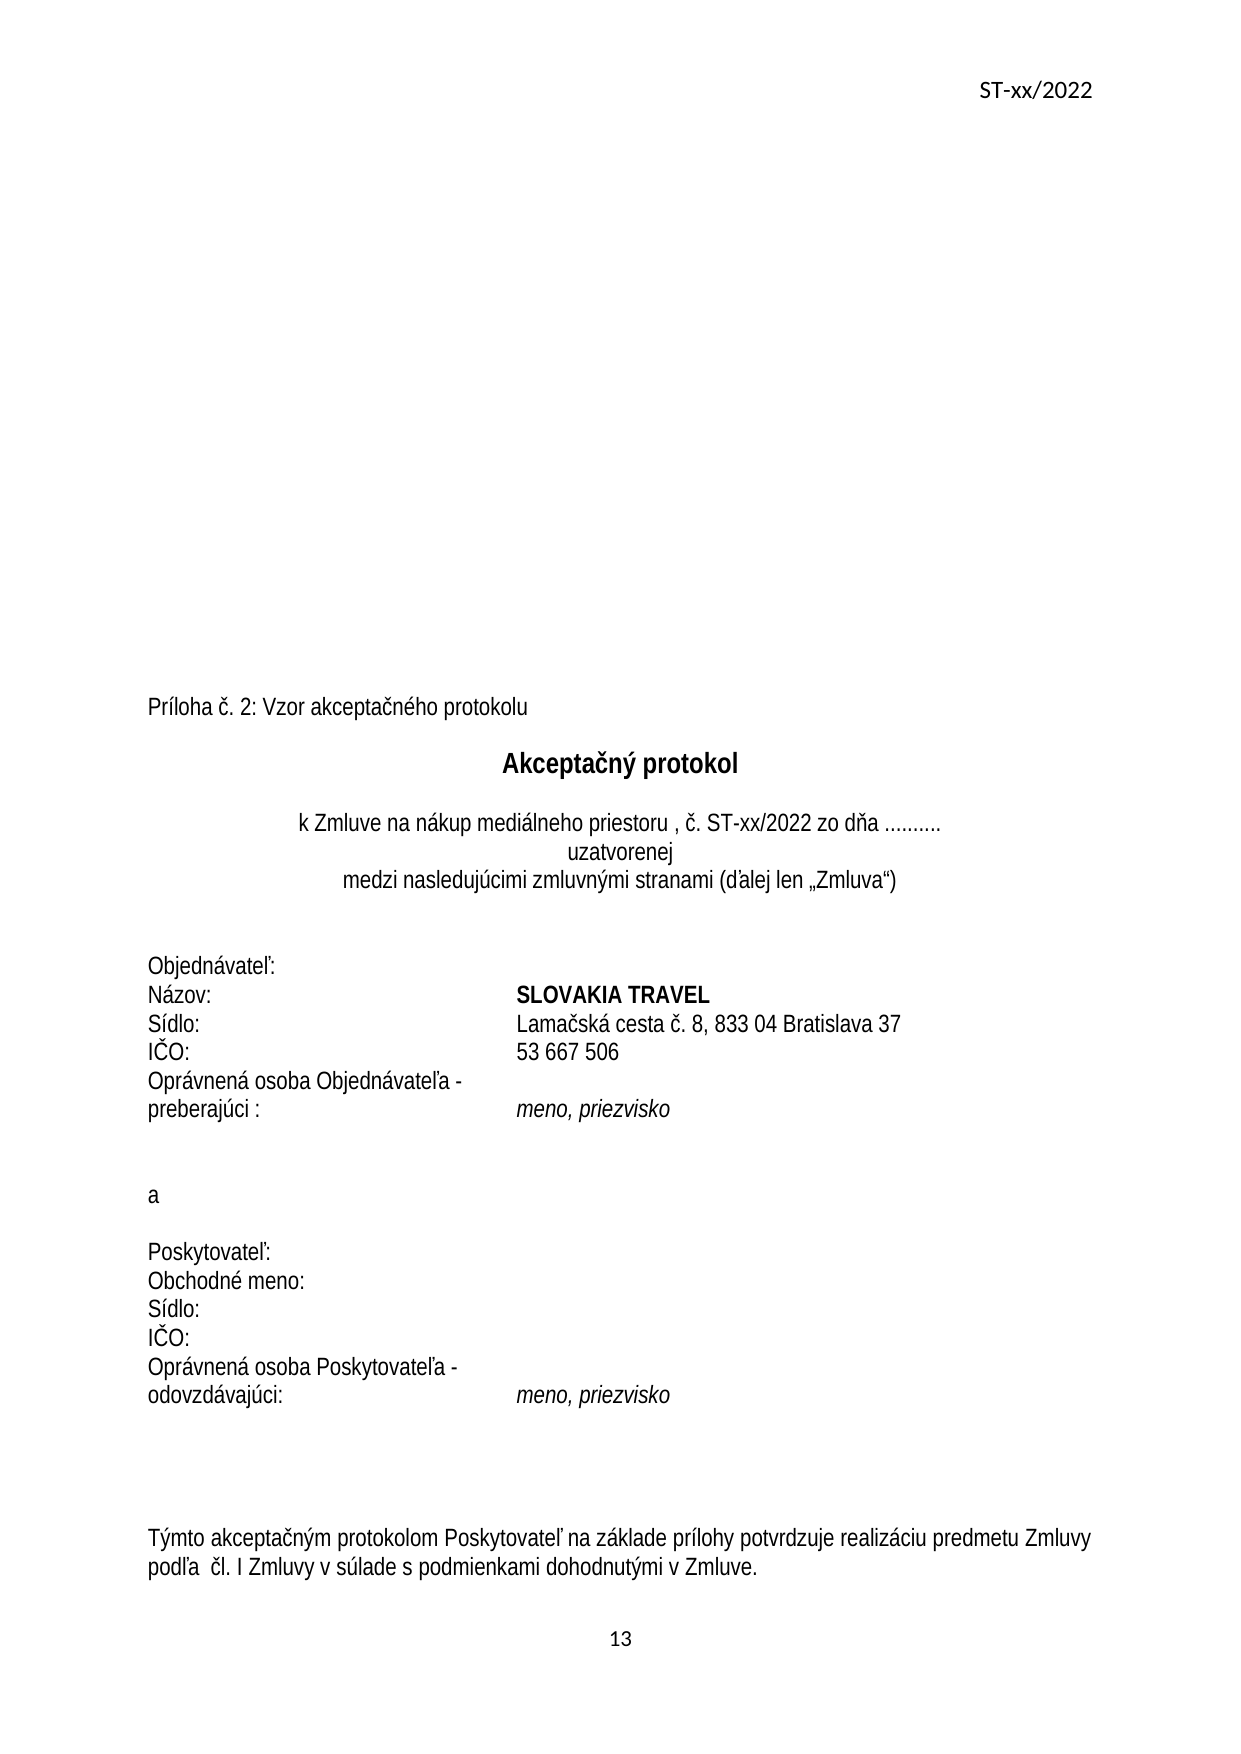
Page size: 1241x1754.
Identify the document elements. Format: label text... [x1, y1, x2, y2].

title Akceptačný protokol [148, 746, 1093, 779]
text Obchodné meno: [148, 1266, 1093, 1294]
text odovzdávajúci: meno, priezvisko [148, 1380, 1093, 1409]
text Sídlo: Lamačská cesta č. 8, 833 04 Bratislava 37 [148, 1008, 1093, 1037]
text Objednávateľ: [148, 951, 1093, 980]
text Názov: SLOVAKIA TRAVEL [148, 980, 1093, 1008]
text IČO: [148, 1323, 1093, 1352]
text IČO: 53 667 506 [148, 1037, 1093, 1066]
text Oprávnená osoba Objednávateľa - [148, 1066, 1093, 1094]
text uzatvorenej [148, 837, 1093, 865]
text medzi nasledujúcimi zmluvnými stranami (ďalej len „Zmluva“) [148, 865, 1093, 894]
text Oprávnená osoba Poskytovateľa - [148, 1352, 1093, 1380]
text Poskytovateľ: [148, 1237, 1093, 1266]
text preberajúci : meno, priezvisko [148, 1094, 1093, 1123]
text Týmto akceptačným protokolom Poskytovateľ na základe prílohy potvrdzuje realizáciu predmetu Zmluvy podľa čl. I Zmluvy v súlade s podmienkami dohodnutými v Zmluve. [148, 1523, 1093, 1580]
title k Zmluve na nákup mediálneho priestoru , č. ST-xx/2022 zo dňa .......... [148, 808, 1093, 837]
text a [148, 1180, 1093, 1208]
text Príloha č. 2: Vzor akceptačného protokolu [148, 692, 1093, 721]
text Sídlo: [148, 1294, 1093, 1323]
